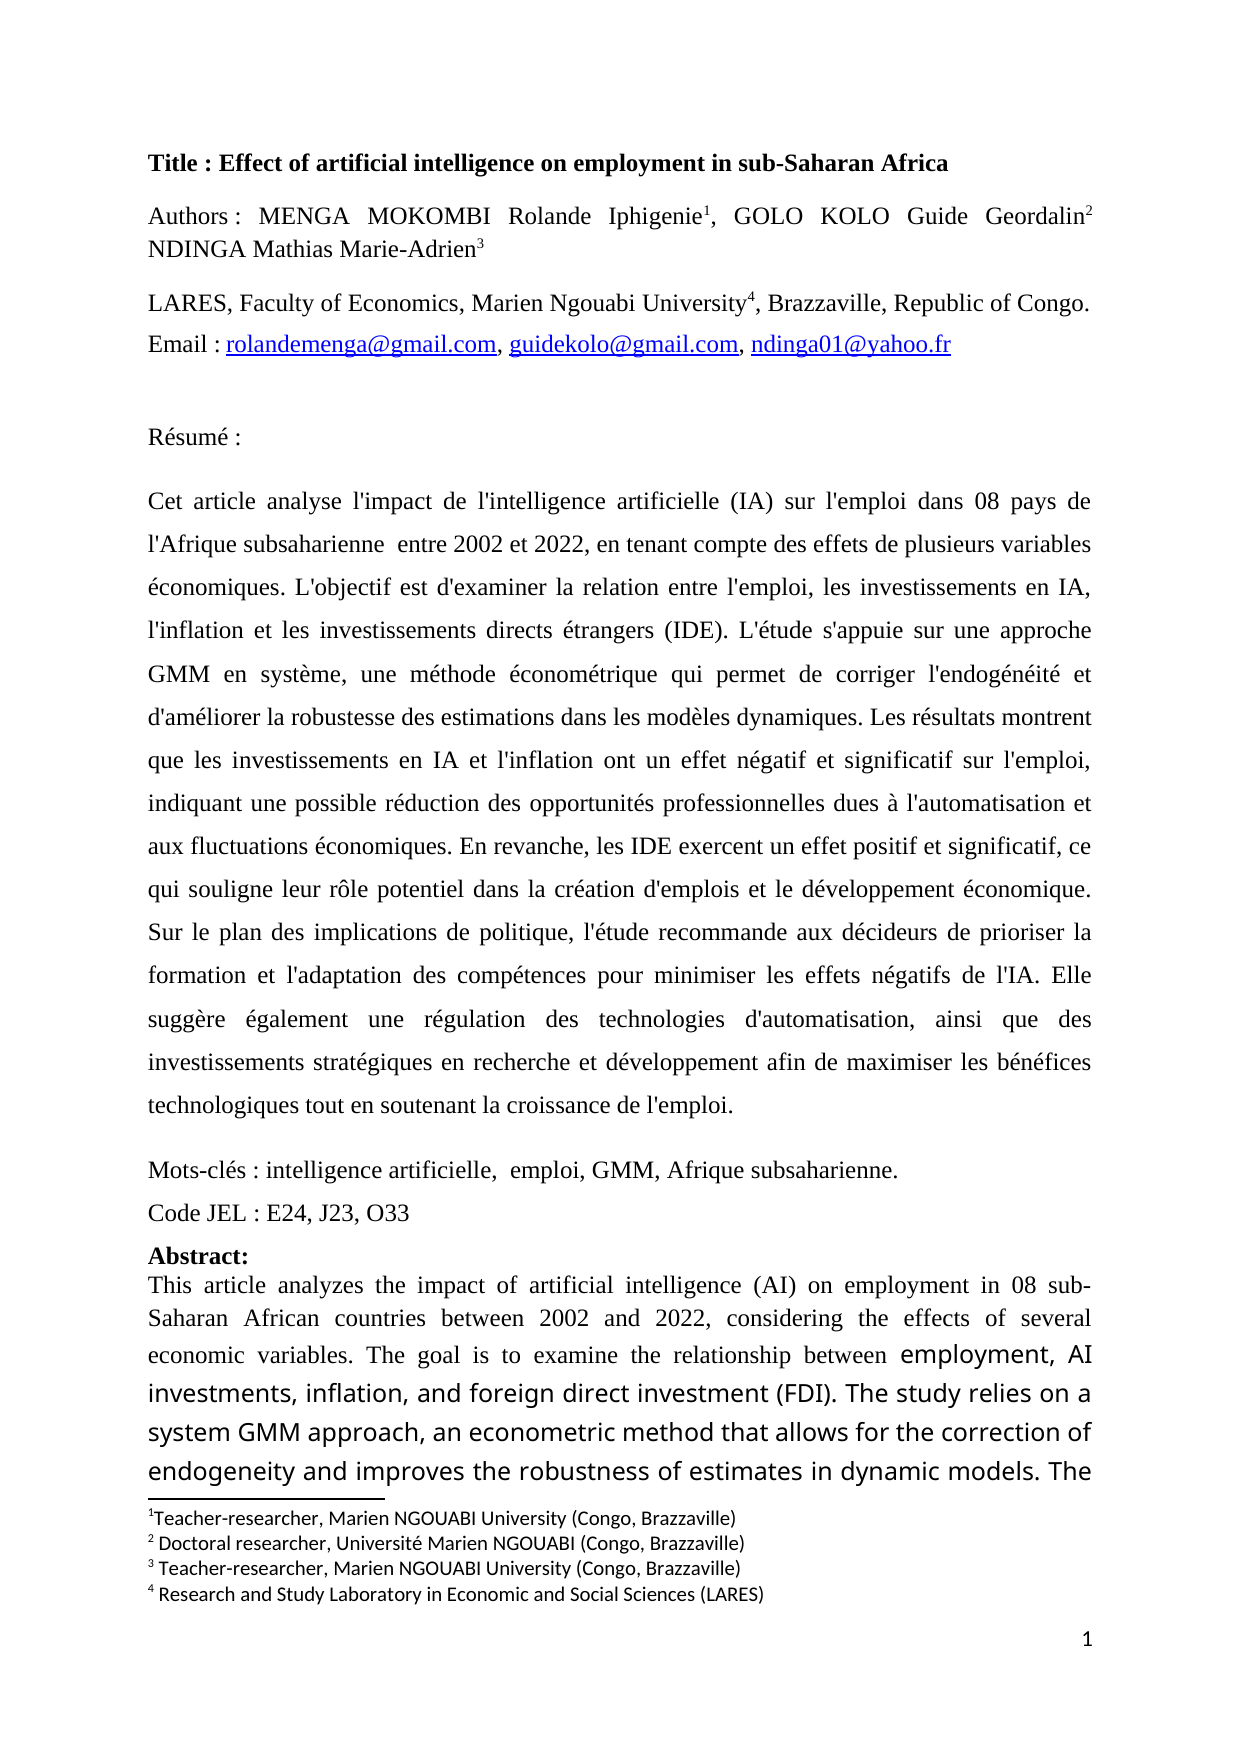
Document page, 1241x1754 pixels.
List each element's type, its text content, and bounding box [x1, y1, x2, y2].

text Résumé : [148, 422, 1093, 451]
text Abstract: [148, 1241, 1093, 1270]
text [148, 1270, 1093, 1488]
text Code JEL : E24, J23, O33 [148, 1198, 1093, 1227]
text LARES, Faculty of Economics, Marien Ngouabi University, Brazzaville, Republic of Congo. [148, 288, 1093, 317]
text Cet article analyse l'impact de l'intelligence artificielle (IA) sur l'emploi dans 08 pays de l'Afrique subsaharienne entre 2002 et 2022, en tenant compte des effets de plusieurs variables économiques. L'objectif est d'examiner la relation entre l'emploi, les investissements en IA, l'inflation et les investissements directs étrangers (IDE). L'étude s'appuie sur une approche GMM en système, une méthode économétrique qui permet de corriger l'endogénéité et d'améliorer la robustesse des estimations dans les modèles dynamiques. Les résultats montrent que les investissements en IA et l'inflation ont un effet négatif et significatif sur l'emploi, indiquant une possible réduction des opportunités professionnelles dues à l'automatisation et aux fluctuations économiques. En revanche, les IDE exercent un effet positif et significatif, ce qui souligne leur rôle potentiel dans la création d'emplois et le développement économique. Sur le plan des implications de politique, l'étude recommande aux décideurs de prioriser la formation et l'adaptation des compétences pour minimiser les effets négatifs de l'IA. Elle suggère également une régulation des technologies d'automatisation, ainsi que des investissements stratégiques en recherche et développement afin de maximiser les bénéfices technologiques tout en soutenant la croissance de l'emploi. [148, 486, 1093, 1119]
text Authors : MENGA MOKOMBI Rolande Iphigenie, GOLO KOLO Guide Geordalin NDINGA Mathias Marie-Adrien [148, 201, 1093, 263]
text Mots-clés : intelligence artificielle, emploi, GMM, Afrique subsaharienne. [148, 1155, 1093, 1183]
text Email : rolandemenga@gmail.com, guidekolo@gmail.com, ndinga01@yahoo.fr [148, 329, 1093, 358]
text Title : Effect of artificial intelligence on employment in sub-Saharan Africa [148, 148, 1093, 176]
